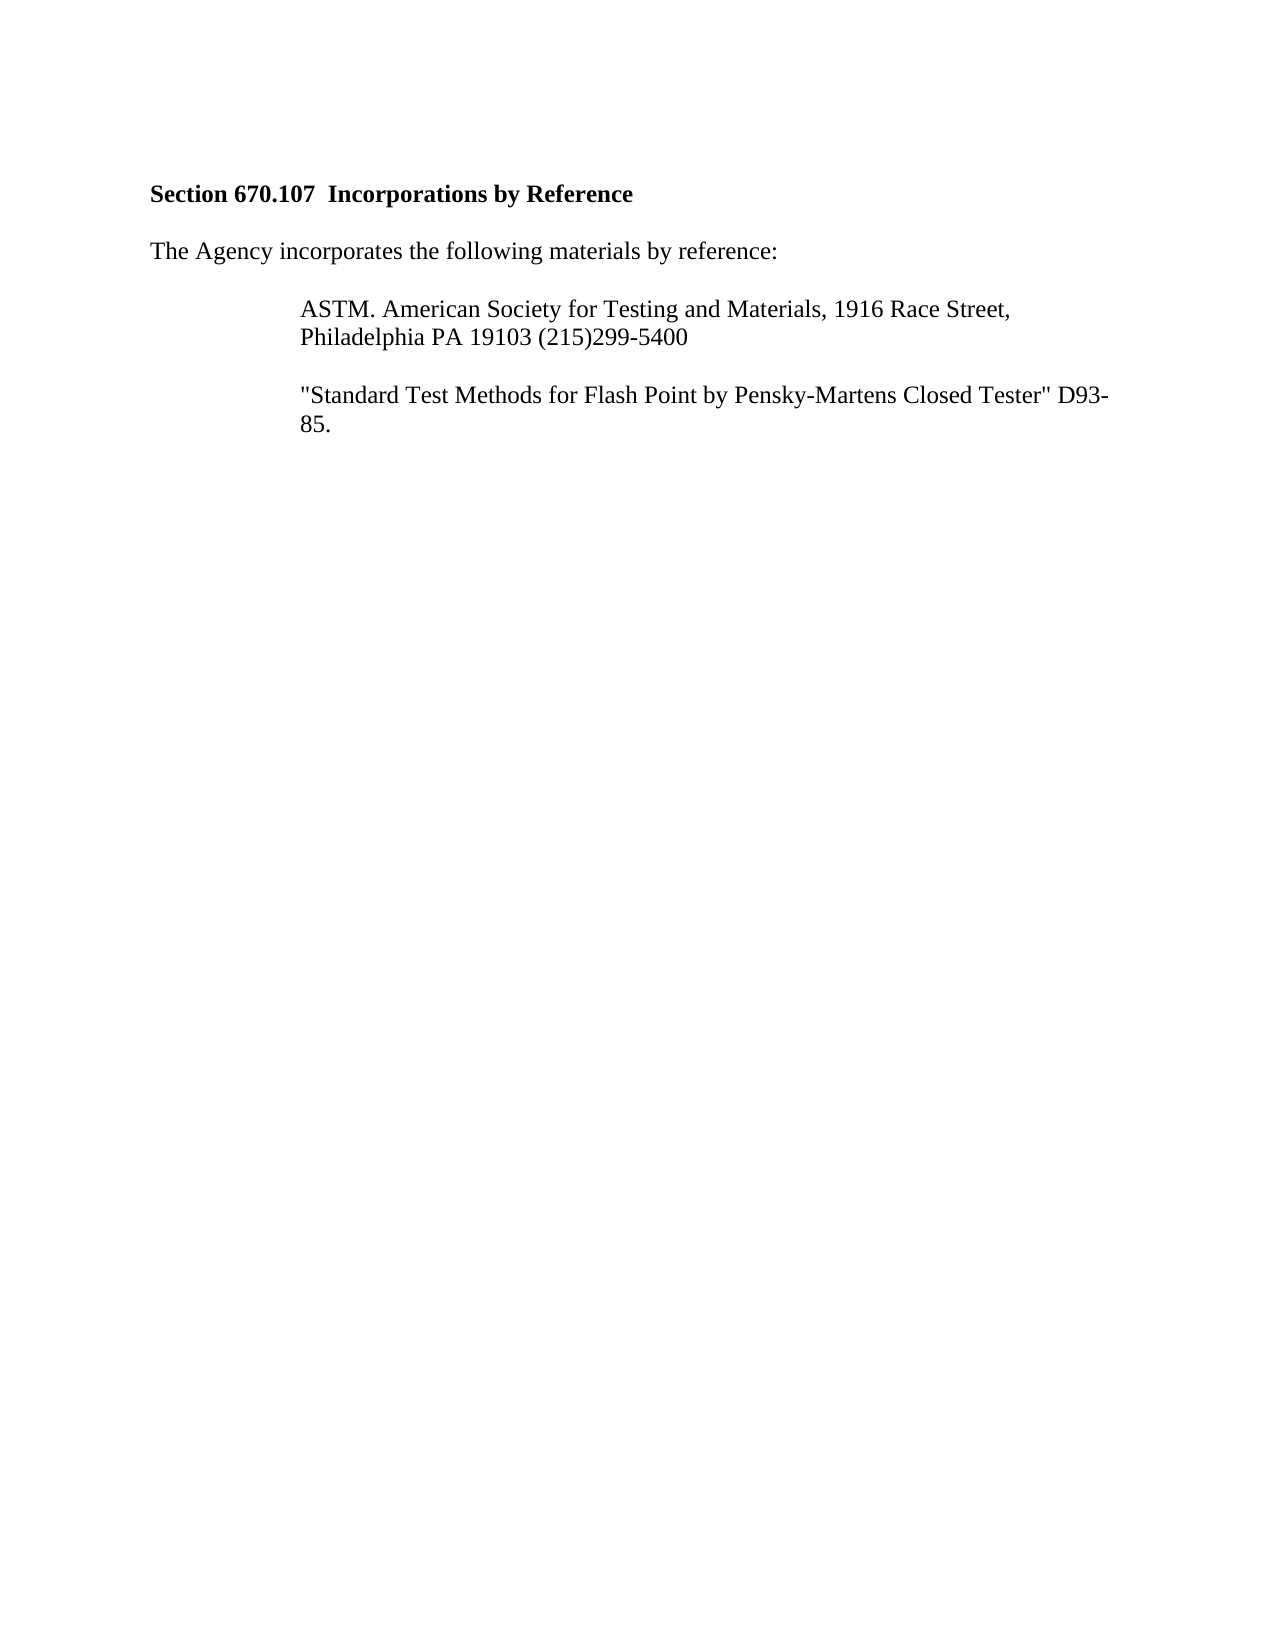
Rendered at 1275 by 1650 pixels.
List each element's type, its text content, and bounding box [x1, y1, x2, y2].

text ASTM. American Society for Testing and Materials, 1916 Race Street, Philadelphia PA 19103 (215)299-5400 [225, 294, 1125, 351]
text The Agency incorporates the following materials by reference: [150, 236, 1125, 265]
text Section 670.107 Incorporations by Reference [150, 179, 1125, 207]
text "Standard Test Methods for Flash Point by Pensky-Martens Closed Tester" D93-85. [225, 380, 1125, 437]
